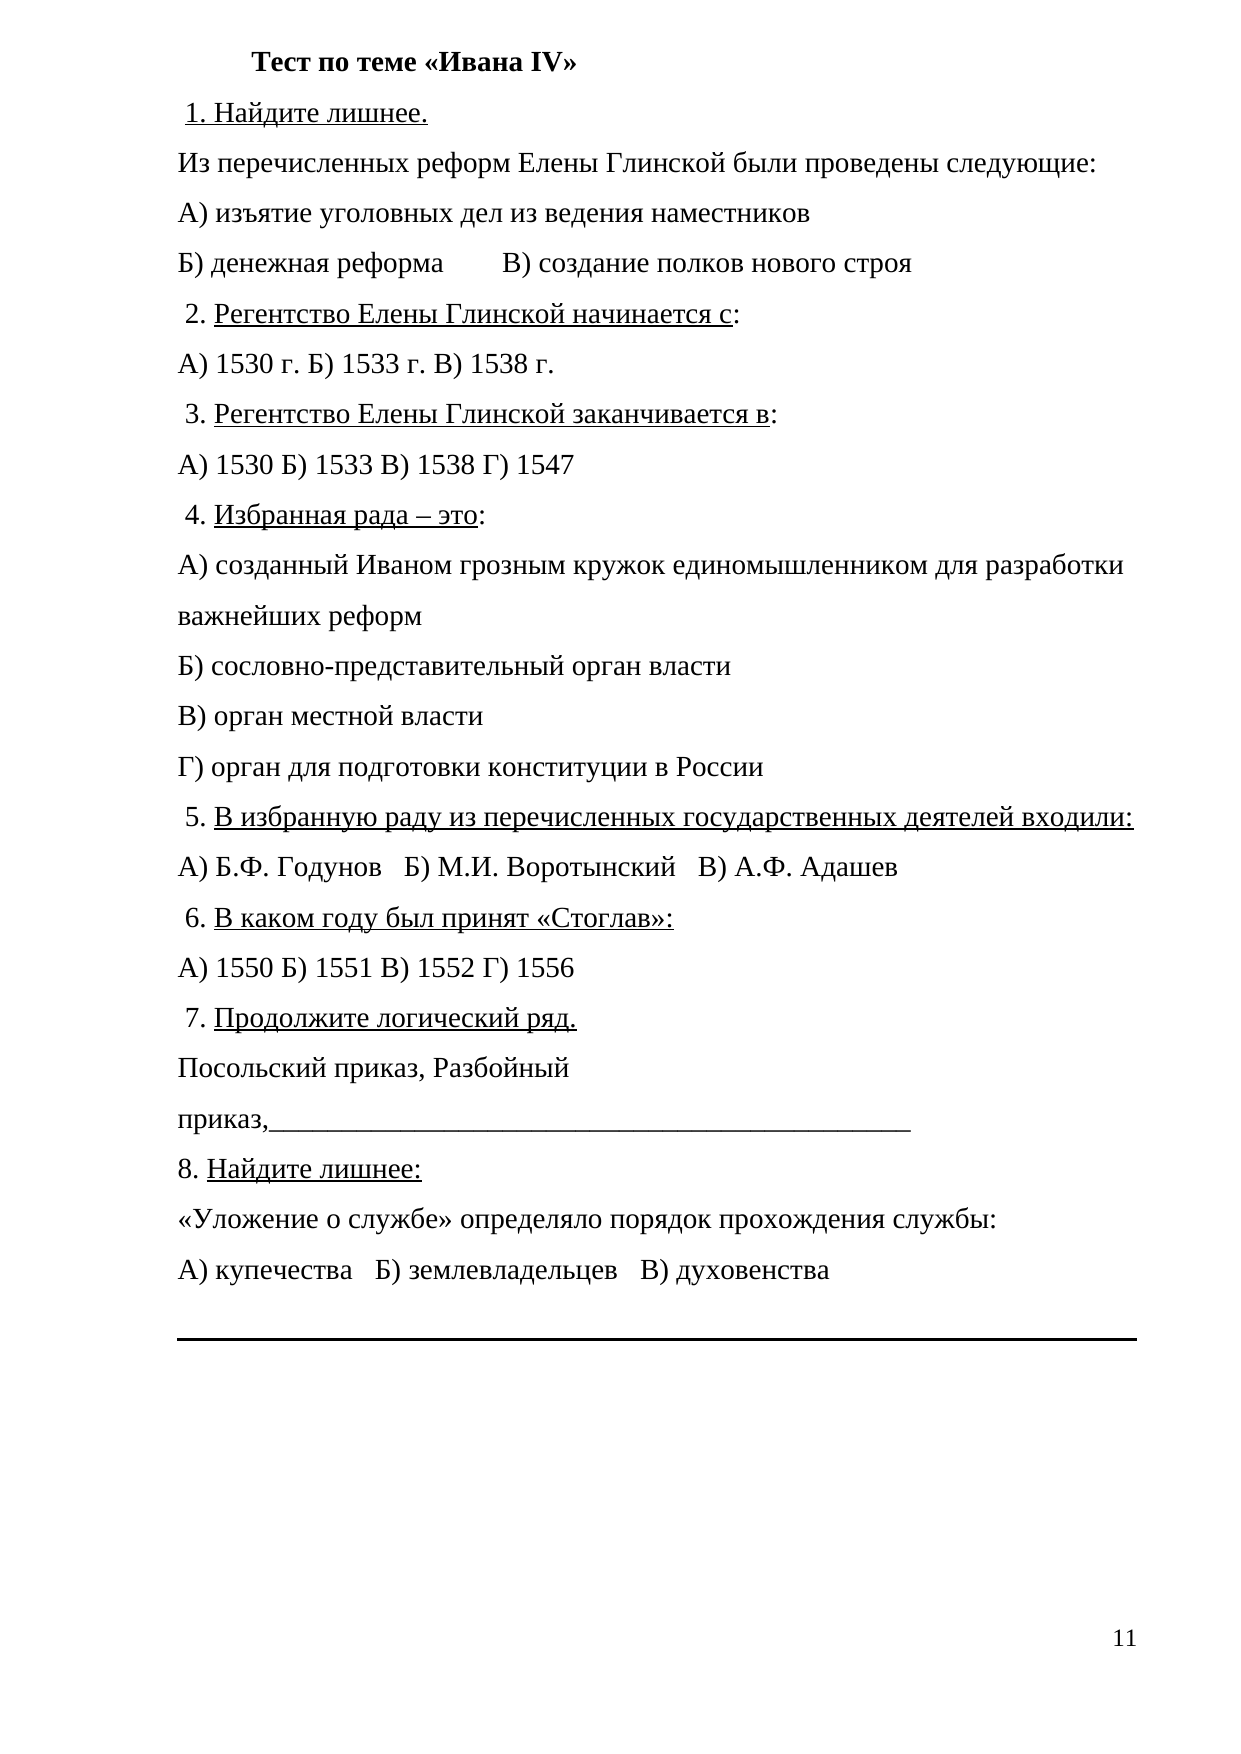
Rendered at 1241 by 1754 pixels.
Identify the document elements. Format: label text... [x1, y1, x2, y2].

text 2. Регентство Елены Глинской начинается с: [177, 296, 1137, 329]
text 7. Продолжите логический ряд. [177, 1000, 1137, 1034]
text А) 1530 Б) 1533 В) 1538 Г) 1547 [177, 447, 1137, 480]
text Б) денежная реформа В) создание полков нового строя [177, 246, 1137, 279]
text Посольский приказ, Разбойный приказ,____________________________________________ [177, 1051, 1137, 1134]
text А) 1530 г. Б) 1533 г. В) 1538 г. [177, 346, 1137, 380]
text А) созданный Иваном грозным кружок единомышленником для разработки важнейших реформ [177, 547, 1137, 631]
text 8. Найдите лишнее: [177, 1151, 1137, 1185]
text 6. В каком году был принят «Стоглав»: [177, 900, 1137, 933]
text 1. Найдите лишнее. [177, 95, 1137, 128]
text А) купечества Б) землевладельцев В) духовенства [177, 1252, 1137, 1285]
text 5. В избранную раду из перечисленных государственных деятелей входили: [177, 799, 1137, 833]
text А) изъятие уголовных дел из ведения наместников [177, 195, 1137, 229]
text А) 1550 Б) 1551 В) 1552 Г) 1556 [177, 950, 1137, 983]
text 4. Избранная рада – это: [177, 497, 1137, 531]
text Из перечисленных реформ Елены Глинской были проведены следующие: [177, 145, 1137, 178]
text «Уложение о службе» определяло порядок прохождения службы: [177, 1202, 1137, 1235]
text Б) сословно-представительный орган власти [177, 648, 1137, 682]
text А) Б.Ф. Годунов Б) М.И. Воротынский В) А.Ф. Адашев [177, 849, 1137, 883]
text 3. Регентство Елены Глинской заканчивается в: [177, 397, 1137, 430]
text Г) орган для подготовки конституции в России [177, 749, 1137, 782]
text Тест по теме «Ивана IV» [177, 44, 1137, 78]
text В) орган местной власти [177, 698, 1137, 732]
